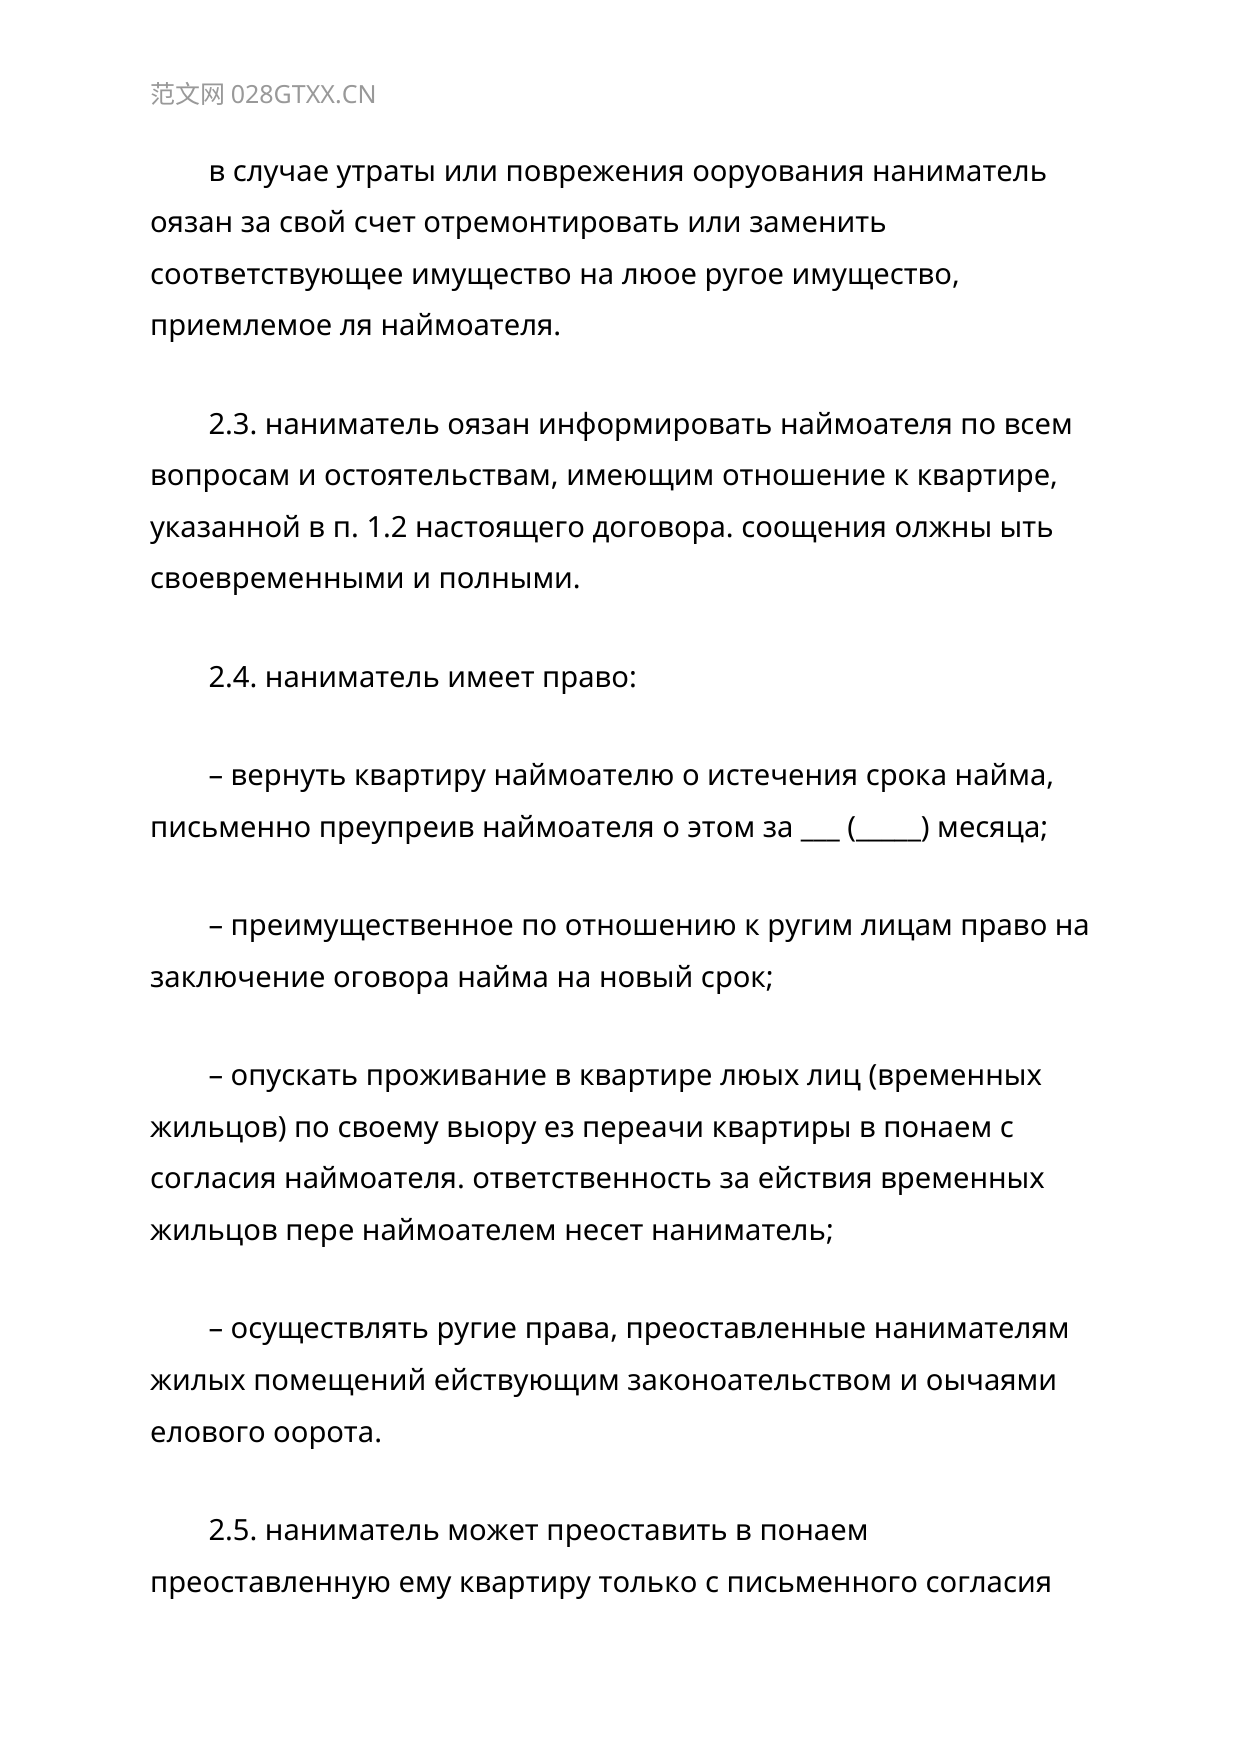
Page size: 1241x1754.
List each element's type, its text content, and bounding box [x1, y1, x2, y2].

text – осуществлять ругие права, преоставленные нанимателям жилых помещений ействующим законоательством и оычаями елового оорота. [150, 1308, 1090, 1451]
text – вернуть квартиру наймоателю о истечения срока найма, письменно преупреив наймоателя о этом за ___ (_____) месяца; [150, 755, 1090, 846]
text 2.4. наниматель имеет право: [150, 656, 1090, 696]
text в случае утраты или поврежения ооруования наниматель оязан за свой счет отремонтировать или заменить соответствующее имущество на люое ругое имущество, приемлемое ля наймоателя. [150, 150, 1090, 344]
text – преимущественное по отношению к ругим лицам право на заключение оговора найма на новый срок; [150, 905, 1090, 996]
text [150, 1509, 1090, 1601]
text 2.3. наниматель оязан информировать наймоателя по всем вопросам и остоятельствам, имеющим отношение к квартире, указанной в п. 1.2 настоящего договора. соощения олжны ыть своевременными и полными. [150, 403, 1090, 597]
text – опускать проживание в квартире люых лиц (временных жильцов) по своему выору ез переачи квартиры в понаем с согласия наймоателя. ответственность за ействия временных жильцов пере наймоателем несет наниматель; [150, 1055, 1090, 1249]
